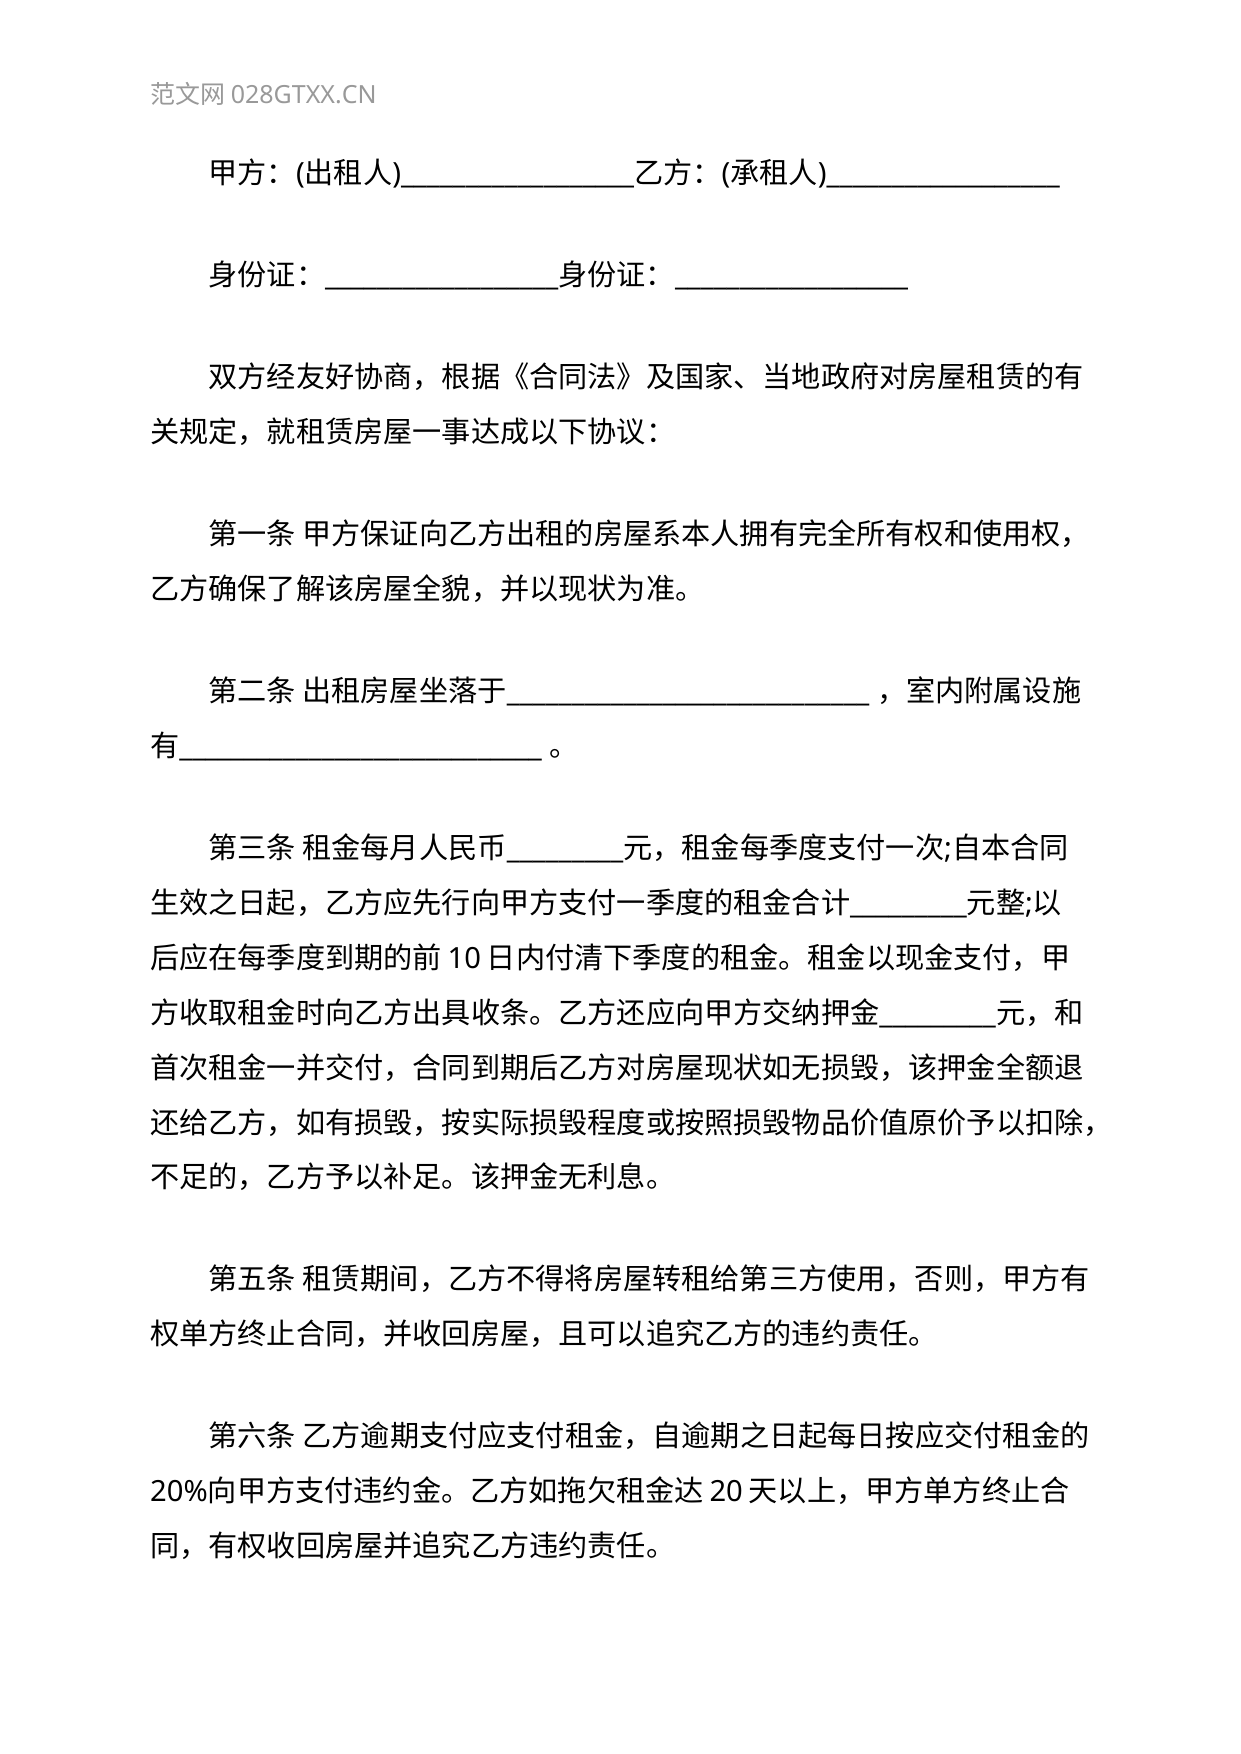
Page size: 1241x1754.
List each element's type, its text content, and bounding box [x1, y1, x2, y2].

text 身份证：__________________身份证：__________________ [150, 252, 1090, 294]
text 第二条 出租房屋坐落于____________________________ ，室内附属设施有____________________________ 。 [150, 667, 1090, 765]
text 第三条 租金每月人民币_________元，租金每季度支付一次;自本合同生效之日起，乙方应先行向甲方支付一季度的租金合计_________元整;以后应在每季度到期的前10日内付清下季度的租金。租金以现金支付，甲方收取租金时向乙方出具收条。乙方还应向甲方交纳押金_________元，和首次租金一并交付，合同到期后乙方对房屋现状如无损毁，该押金全额退还给乙方，如有损毁，按实际损毁程度或按照损毁物品价值原价予以扣除，不足的，乙方予以补足。该押金无利息。 [150, 824, 1090, 1196]
text 第五条 租赁期间，乙方不得将房屋转租给第三方使用，否则，甲方有权单方终止合同，并收回房屋，且可以追究乙方的违约责任。 [150, 1256, 1090, 1353]
text 第六条 乙方逾期支付应支付租金，自逾期之日起每日按应交付租金的20%向甲方支付违约金。乙方如拖欠租金达20天以上，甲方单方终止合同，有权收回房屋并追究乙方违约责任。 [150, 1412, 1090, 1565]
text 甲方：(出租人)__________________乙方：(承租人)__________________ [150, 150, 1090, 192]
text 第一条 甲方保证向乙方出租的房屋系本人拥有完全所有权和使用权，乙方确保了解该房屋全貌，并以现状为准。 [150, 511, 1090, 608]
text 双方经友好协商，根据《合同法》及国家、当地政府对房屋租赁的有关规定，就租赁房屋一事达成以下协议： [150, 354, 1090, 451]
